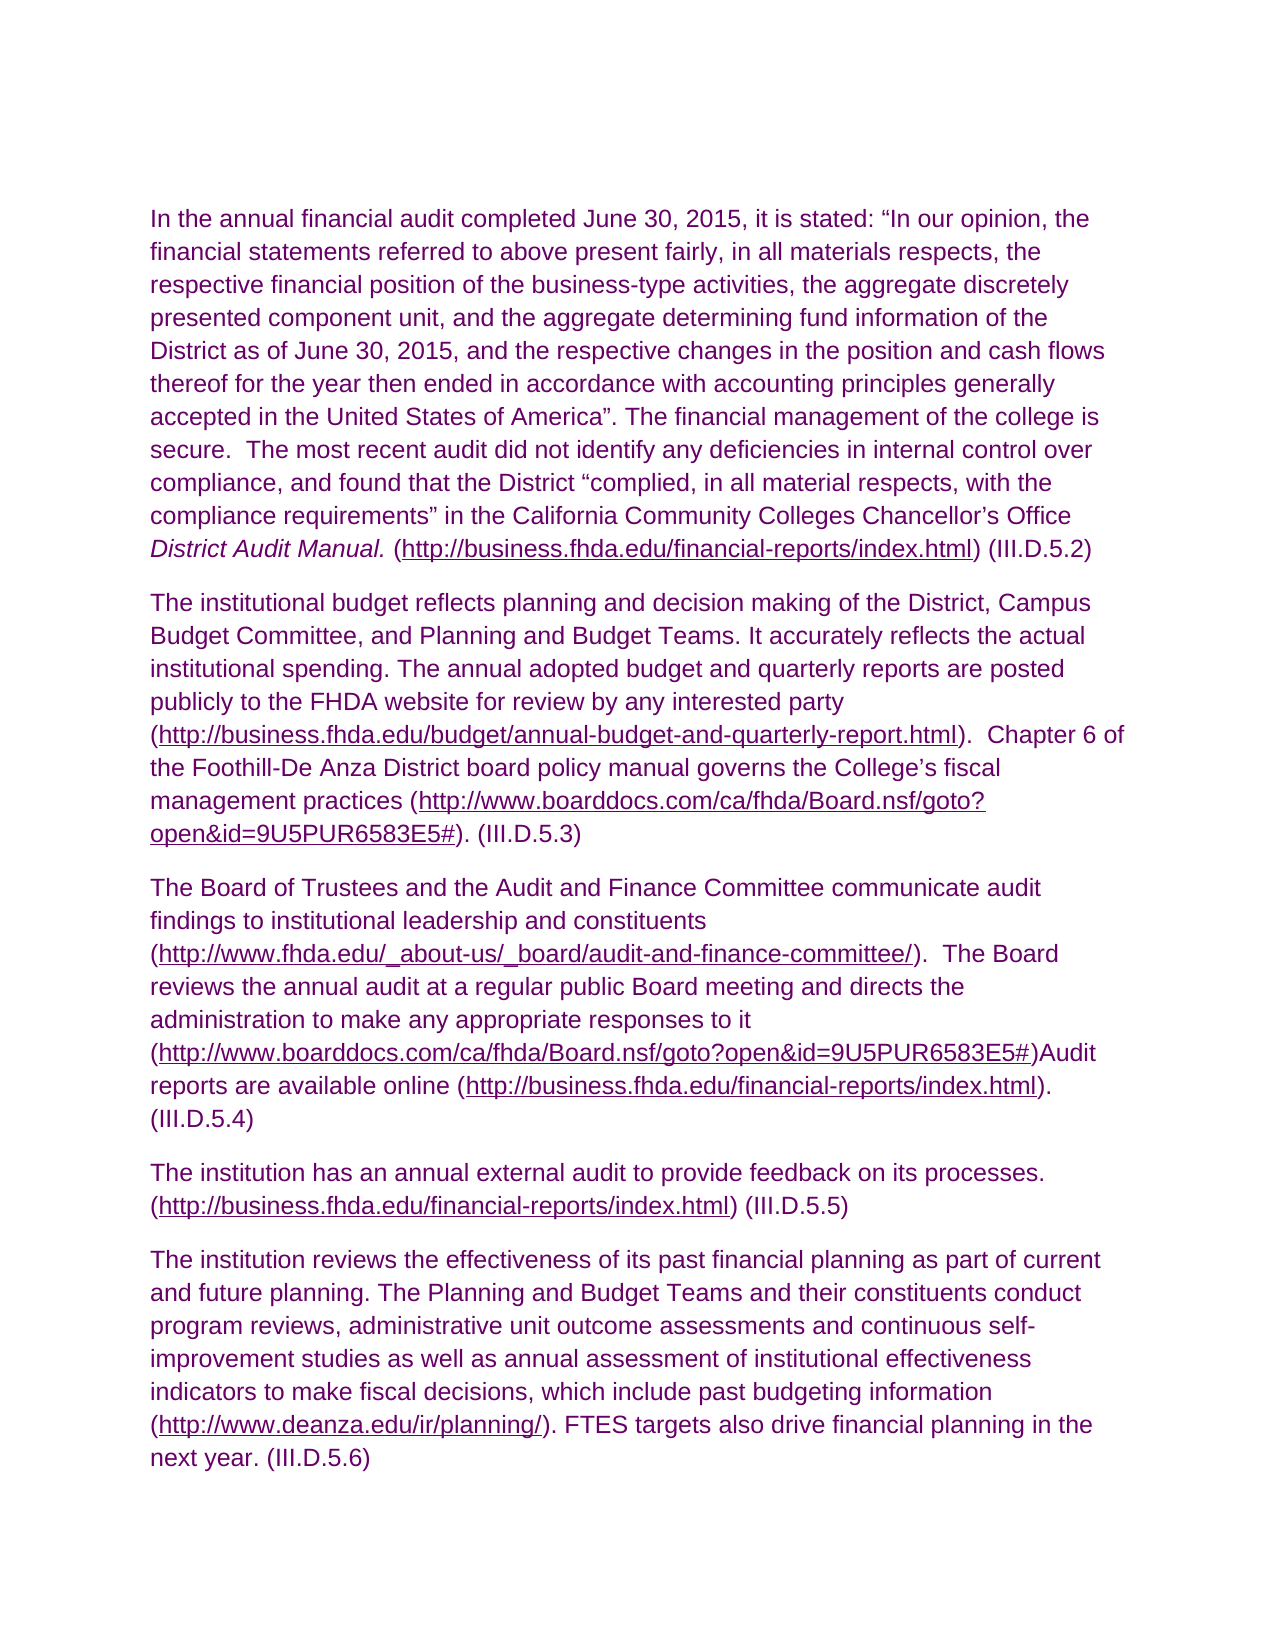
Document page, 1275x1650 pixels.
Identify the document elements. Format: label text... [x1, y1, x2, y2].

text In the annual financial audit completed June 30, 2015, it is stated: “In our opinion, the financial statements referred to above present fairly, in all materials respects, the respective financial position of the business-type activities, the aggregate discretely presented component unit, and the aggregate determining fund information of the District as of June 30, 2015, and the respective changes in the position and cash flows thereof for the year then ended in accordance with accounting principles generally accepted in the United States of America”. The financial management of the college is secure. The most recent audit did not identify any deficiencies in internal control over compliance, and found that the District “complied, in all material respects, with the compliance requirements” in the California Community Colleges Chancellor’s Office District Audit Manual. (http://business.fhda.edu/financial-reports/index.html) (III.D.5.2) [150, 204, 1125, 563]
text The institution reviews the effectiveness of its past financial planning as part of current and future planning. The Planning and Budget Teams and their constituents conduct program reviews, administrative unit outcome assessments and continuous self-improvement studies as well as annual assessment of institutional effectiveness indicators to make fiscal decisions, which include past budgeting information (http://www.deanza.edu/ir/planning/). FTES targets also drive financial planning in the next year. (III.D.5.6) [150, 1245, 1125, 1472]
text The Board of Trustees and the Audit and Finance Committee communicate audit findings to institutional leadership and constituents (http://www.fhda.edu/_about-us/_board/audit-and-finance-committee/). The Board reviews the annual audit at a regular public Board meeting and directs the administration to make any appropriate responses to it (http://www.boarddocs.com/ca/fhda/Board.nsf/goto?open&id=9U5PUR6583E5#)Audit reports are available online (http://business.fhda.edu/financial-reports/index.html). (III.D.5.4) [150, 873, 1125, 1133]
text The institutional budget reflects planning and decision making of the District, Campus Budget Committee, and Planning and Budget Teams. It accurately reflects the actual institutional spending. The annual adopted budget and quarterly reports are posted publicly to the FHDA website for review by any interested party (http://business.fhda.edu/budget/annual-budget-and-quarterly-report.html). Chapter 6 of the Foothill-De Anza District board policy manual governs the College’s fiscal management practices (http://www.boarddocs.com/ca/fhda/Board.nsf/goto?open&id=9U5PUR6583E5#). (III.D.5.3) [150, 588, 1125, 848]
text The institution has an annual external audit to provide feedback on its processes. (http://business.fhda.edu/financial-reports/index.html) (III.D.5.5) [150, 1158, 1125, 1220]
